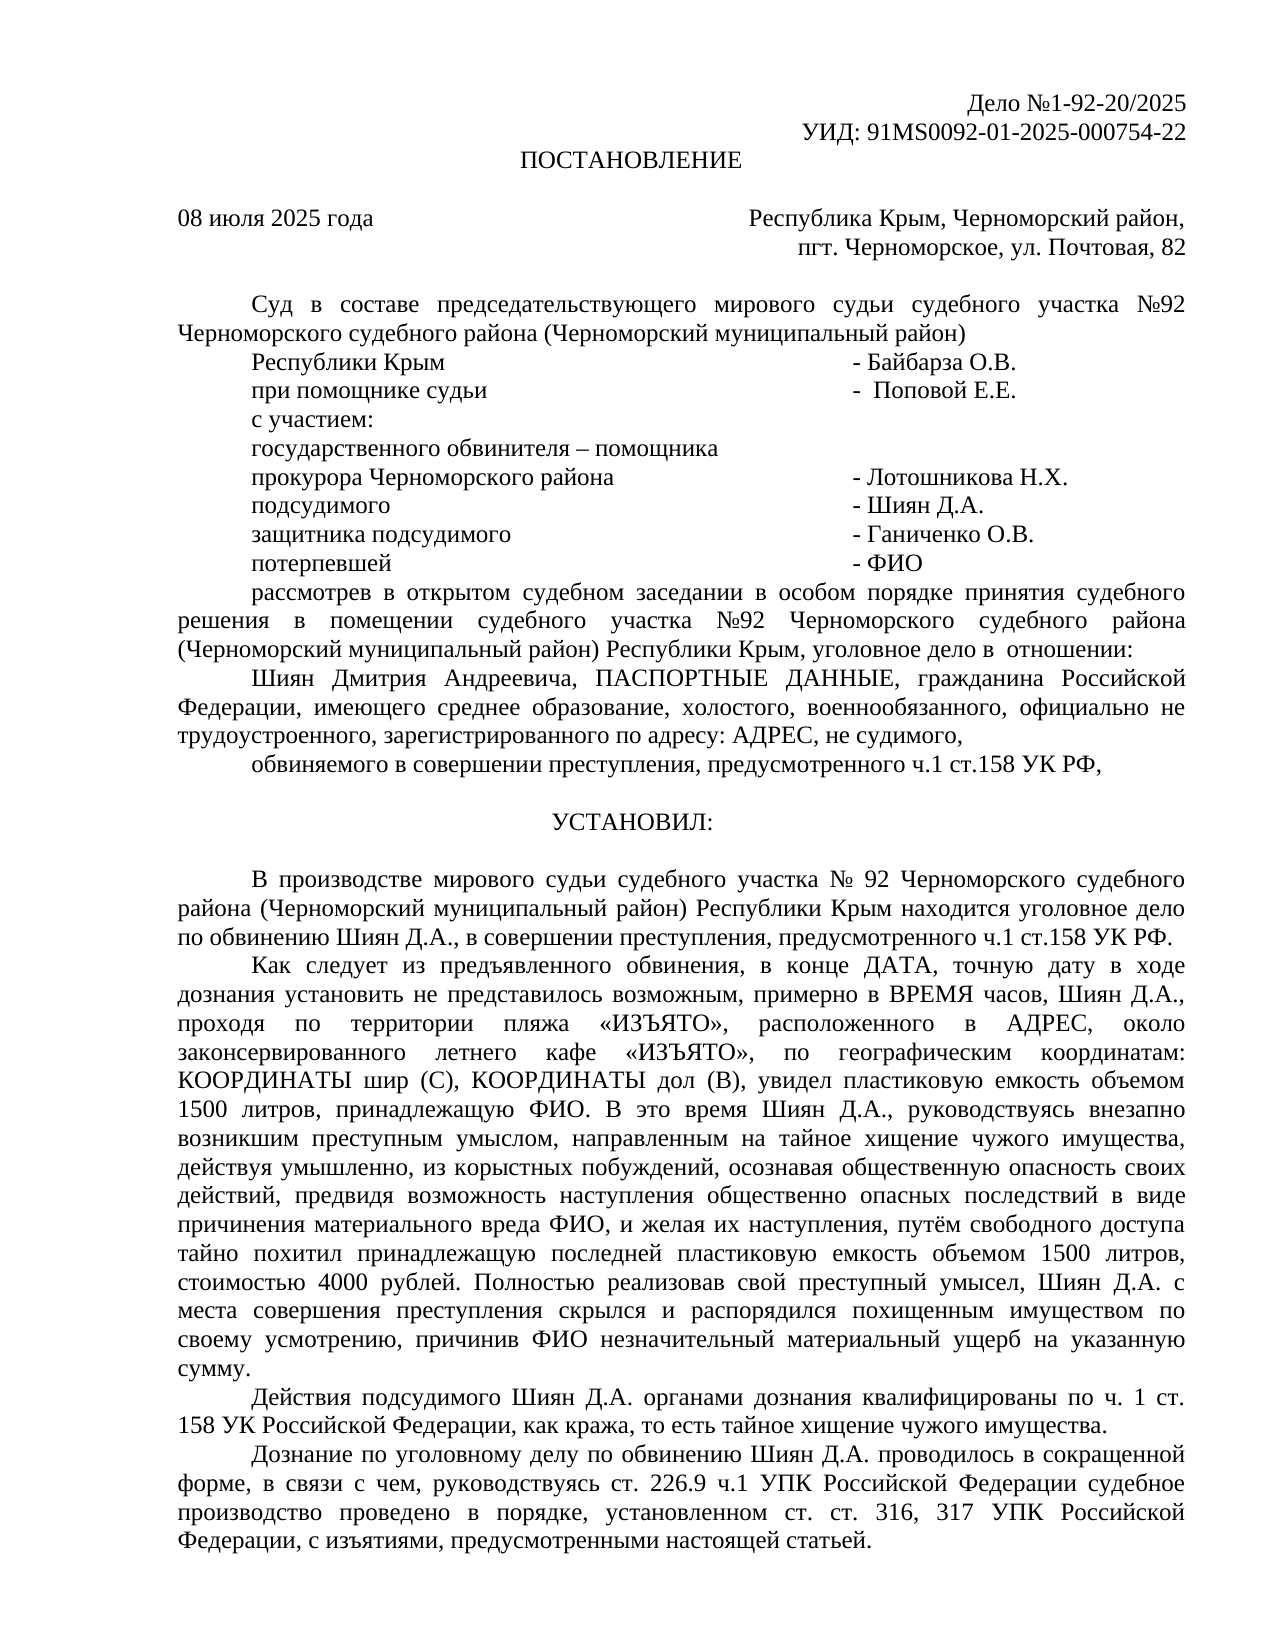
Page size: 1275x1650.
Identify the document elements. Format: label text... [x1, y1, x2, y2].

text Действия подсудимого Шиян Д.А. органами дознания квалифицированы по ч. 1 ст. 158 УК Российской Федерации, как кража, то есть тайное хищение чужого имущества. [177, 1382, 1186, 1439]
text при помощнике судьи - Поповой Е.Е. [177, 375, 1186, 404]
text Дознание по уголовному делу по обвинению Шиян Д.А. проводилось в сокращенной форме, в связи с чем, руководствуясь ст. 226.9 ч.1 УПК Российской Федерации судебное производство проведено в порядке, установленном ст. ст. 316, 317 УПК Российской Федерации, с изъятиями, предусмотренными настоящей статьей. [177, 1439, 1186, 1554]
text 08 июля 2025 года Республика Крым, Черноморский район, [177, 203, 1186, 232]
text государственного обвинителя – помощника [177, 433, 1186, 462]
text потерпевшей - ФИО [177, 548, 1186, 577]
text Дело №1-92-20/2025 [177, 88, 1186, 117]
text прокурора Черноморского района - Лотошникова Н.Х. [177, 462, 1186, 490]
text Республики Крым - Байбарза О.В. [177, 347, 1186, 375]
text ПОСТАНОВЛЕНИЕ [177, 145, 1186, 174]
text подсудимого - Шиян Д.А. [177, 490, 1186, 519]
text защитника подсудимого - Ганиченко О.В. [177, 519, 1186, 548]
text В производстве мирового судьи судебного участка № 92 Черноморского судебного района (Черноморский муниципальный район) Республики Крым находится уголовное дело по обвинению Шиян Д.А., в совершении преступления, предусмотренного ч.1 ст.158 УК РФ. [177, 864, 1186, 950]
text Суд в составе председательствующего мирового судьи судебного участка №92 Черноморского судебного района (Черноморский муниципальный район) [177, 289, 1186, 347]
text УИД: 91МS0092-01-2025-000754-22 [177, 117, 1186, 145]
text с участием: [177, 404, 1186, 433]
text Шиян Дмитрия Андреевича, ПАСПОРТНЫЕ ДАННЫЕ, гражданина Российской Федерации, имеющего среднее образование, холостого, военнообязанного, официально не трудоустроенного, зарегистрированного по адресу: АДРЕС, не судимого, [177, 663, 1186, 749]
text обвиняемого в совершении преступления, предусмотренного ч.1 ст.158 УК РФ, [177, 749, 1186, 778]
text Как следует из предъявленного обвинения, в конце ДАТА, точную дату в ходе дознания установить не представилось возможным, примерно в ВРЕМЯ часов, Шиян Д.А., проходя по территории пляжа «ИЗЪЯТО», расположенного в АДРЕС, около законсервированного летнего кафе «ИЗЪЯТО», по географическим координатам: КООРДИНАТЫ шир (С), КООРДИНАТЫ дол (В), увидел пластиковую емкость объемом 1500 литров, принадлежащую ФИО. В это время Шиян Д.А., руководствуясь внезапно возникшим преступным умыслом, направленным на тайное хищение чужого имущества, действуя умышленно, из корыстных побуждений, осознавая общественную опасность своих действий, предвидя возможность наступления общественно опасных последствий в виде причинения материального вреда ФИО, и желая их наступления, путём свободного доступа тайно похитил принадлежащую последней пластиковую емкость объемом 1500 литров, стоимостью 4000 рублей. Полностью реализовав свой преступный умысел, Шиян Д.А. с места совершения преступления скрылся и распорядился похищенным имуществом по своему усмотрению, причинив ФИО незначительный материальный ущерб на указанную сумму. [177, 950, 1186, 1382]
text пгт. Черноморское, ул. Почтовая, 82 [177, 232, 1186, 260]
text рассмотрев в открытом судебном заседании в особом порядке принятия судебного решения в помещении судебного участка №92 Черноморского судебного района (Черноморский муниципальный район) Республики Крым, уголовное дело в отношении: [177, 577, 1186, 663]
text УСТАНОВИЛ: [177, 807, 1186, 835]
